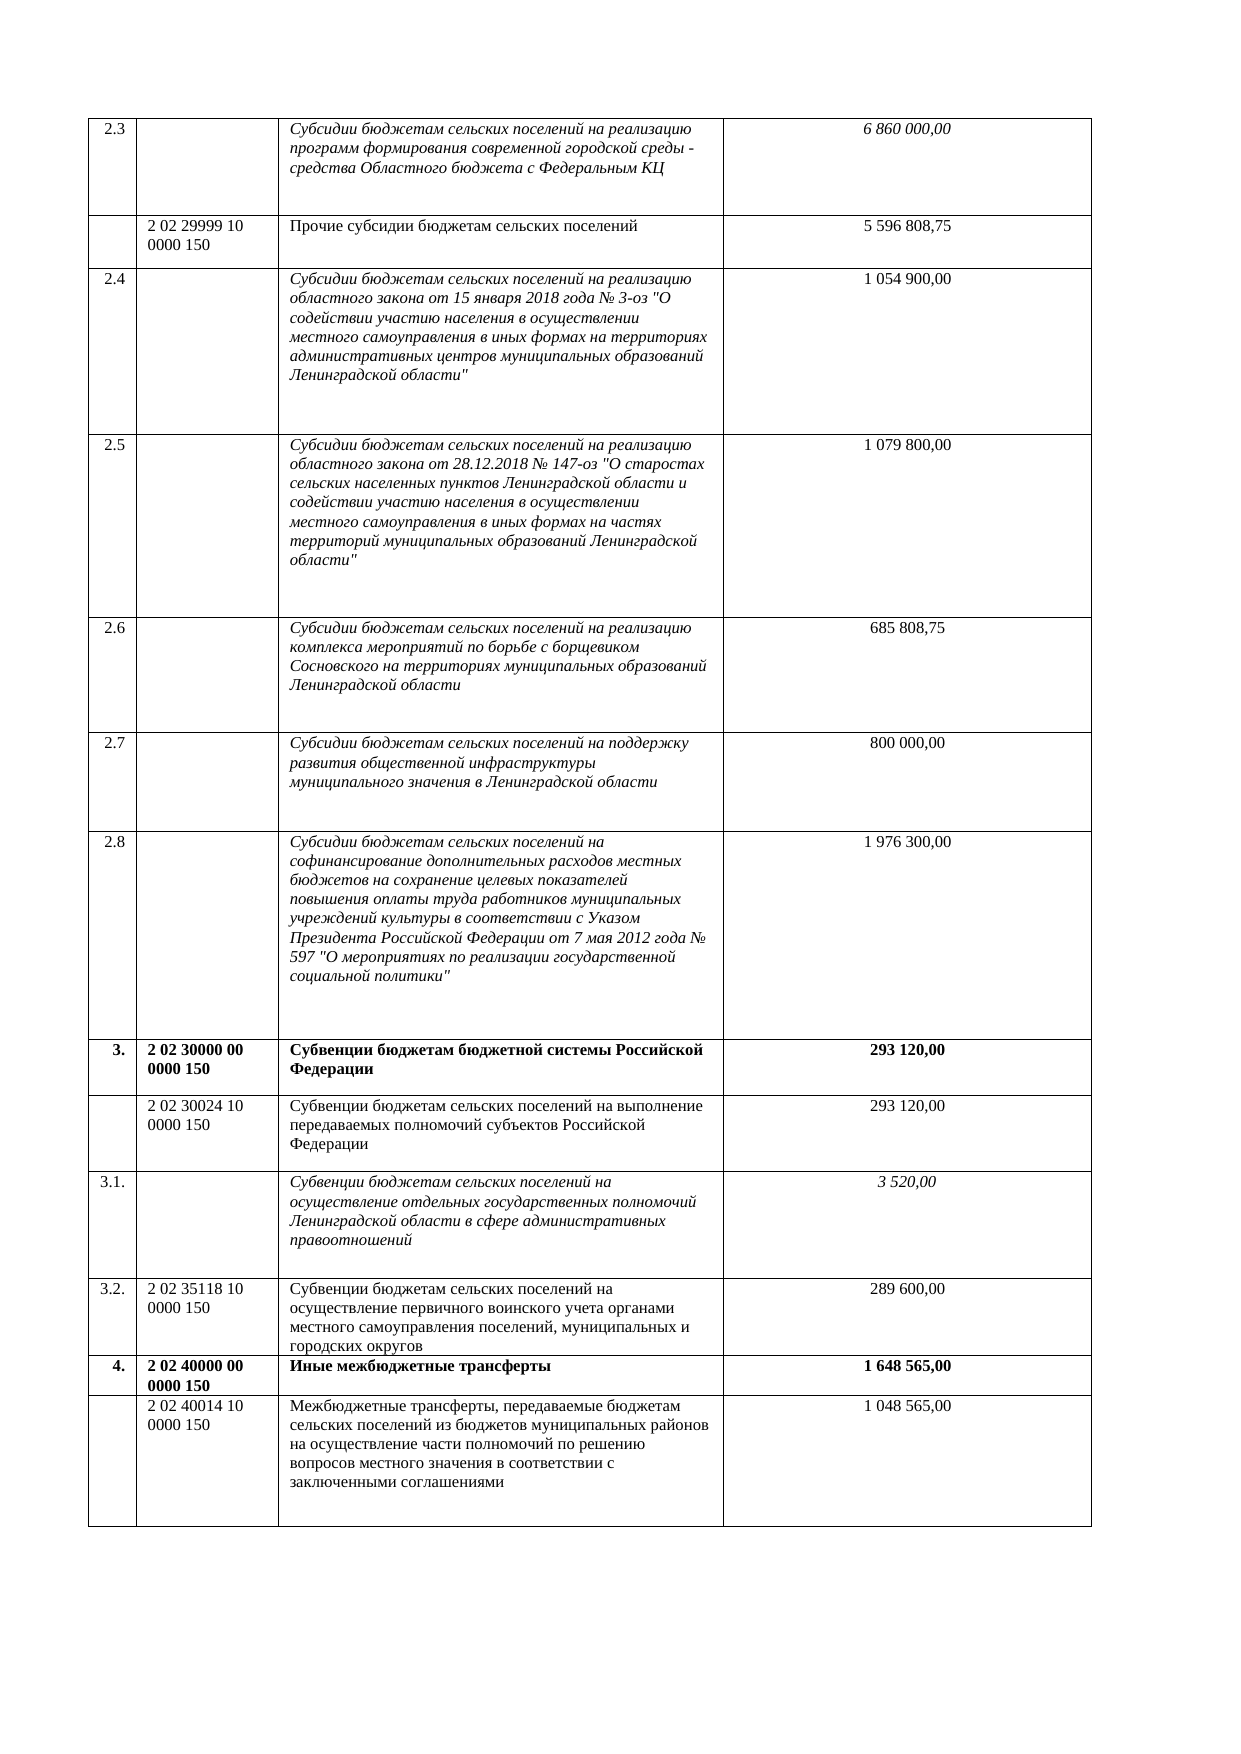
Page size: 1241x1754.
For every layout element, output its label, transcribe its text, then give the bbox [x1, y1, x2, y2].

table_cell [89, 216, 136, 268]
table_cell [137, 1172, 278, 1277]
table_cell 685 808,75 [724, 618, 1091, 732]
table_cell 2.8 [89, 832, 136, 1038]
table_cell Субсидии бюджетам сельских поселений на реализацию программ формирования современной городской среды - средства Областного бюджета c Федеральным КЦ [279, 119, 723, 215]
table_cell Прочие субсидии бюджетам сельских поселений [279, 216, 723, 268]
table_cell 293 120,00 [724, 1040, 1091, 1095]
table_cell 2 02 30000 00 0000 150 [137, 1040, 278, 1095]
table_cell [89, 1396, 136, 1526]
table_cell 3. [89, 1040, 136, 1095]
table_cell Субсидии бюджетам сельских поселений на реализацию областного закона от 15 января 2018 года № 3-оз "О содействии участию населения в осуществлении местного самоуправления в иных формах на территориях административных центров муниципальных образований Ленинградской области" [279, 269, 723, 434]
table_cell 800 000,00 [724, 733, 1091, 831]
table_cell 1 054 900,00 [724, 269, 1091, 434]
table_cell [89, 1096, 136, 1171]
table_cell Субвенции бюджетам сельских поселений на осуществление отдельных государственных полномочий Ленинградской области в сфере административных правоотношений [279, 1172, 723, 1277]
table_cell 5 596 808,75 [724, 216, 1091, 268]
table_cell 1 079 800,00 [724, 435, 1091, 617]
table_cell 1 976 300,00 [724, 832, 1091, 1038]
table_cell 2.3 [89, 119, 136, 215]
table_cell Субсидии бюджетам сельских поселений на софинансирование дополнительных расходов местных бюджетов на сохранение целевых показателей повышения оплаты труда работников муниципальных учреждений культуры в соответствии с Указом Президента Российской Федерации от 7 мая 2012 года № 597 "О мероприятиях по реализации государственной социальной политики" [279, 832, 723, 1038]
table_cell 2.6 [89, 618, 136, 732]
table_cell Иные межбюджетные трансферты [279, 1356, 723, 1394]
table_cell Межбюджетные трансферты, передаваемые бюджетам сельских поселений из бюджетов муниципальных районов на осуществление части полномочий по решению вопросов местного значения в соответствии с заключенными соглашениями [279, 1396, 723, 1526]
table_cell Субвенции бюджетам бюджетной системы Российской Федерации [279, 1040, 723, 1095]
table_cell 3.1. [89, 1172, 136, 1277]
table_cell 2.5 [89, 435, 136, 617]
table_cell 3.2. [89, 1279, 136, 1355]
table_cell Субвенции бюджетам сельских поселений на выполнение передаваемых полномочий субъектов Российской Федерации [279, 1096, 723, 1171]
table_cell 2 02 30024 10 0000 150 [137, 1096, 278, 1171]
table_cell 2 02 35118 10 0000 150 [137, 1279, 278, 1355]
table_cell 3 520,00 [724, 1172, 1091, 1277]
table_cell [137, 269, 278, 434]
table_cell [137, 119, 278, 215]
table_cell 2.4 [89, 269, 136, 434]
table_cell 6 860 000,00 [724, 119, 1091, 215]
table_cell Субвенции бюджетам сельских поселений на осуществление первичного воинского учета органами местного самоуправления поселений, муниципальных и городских округов [279, 1279, 723, 1355]
table_cell [137, 733, 278, 831]
table_cell 2 02 40014 10 0000 150 [137, 1396, 278, 1526]
table_cell 2 02 40000 00 0000 150 [137, 1356, 278, 1394]
table_cell 2 02 29999 10 0000 150 [137, 216, 278, 268]
table_cell 293 120,00 [724, 1096, 1091, 1171]
table_cell 4. [89, 1356, 136, 1394]
table_cell [137, 435, 278, 617]
table_cell Субсидии бюджетам сельских поселений на поддержку развития общественной инфраструктуры муниципального значения в Ленинградской области [279, 733, 723, 831]
table_cell 2.7 [89, 733, 136, 831]
table_cell 289 600,00 [724, 1279, 1091, 1355]
table_cell [137, 618, 278, 732]
table_cell 1 048 565,00 [724, 1396, 1091, 1526]
table_cell 1 648 565,00 [724, 1356, 1091, 1394]
table_cell [137, 832, 278, 1038]
table_cell Субсидии бюджетам сельских поселений на реализацию комплекса мероприятий по борьбе с борщевиком Сосновского на территориях муниципальных образований Ленинградской области [279, 618, 723, 732]
table_cell Субсидии бюджетам сельских поселений на реализацию областного закона от 28.12.2018 № 147-оз "О старостах сельских населенных пунктов Ленинградской области и содействии участию населения в осуществлении местного самоуправления в иных формах на частях территорий муниципальных образований Ленинградской области" [279, 435, 723, 617]
